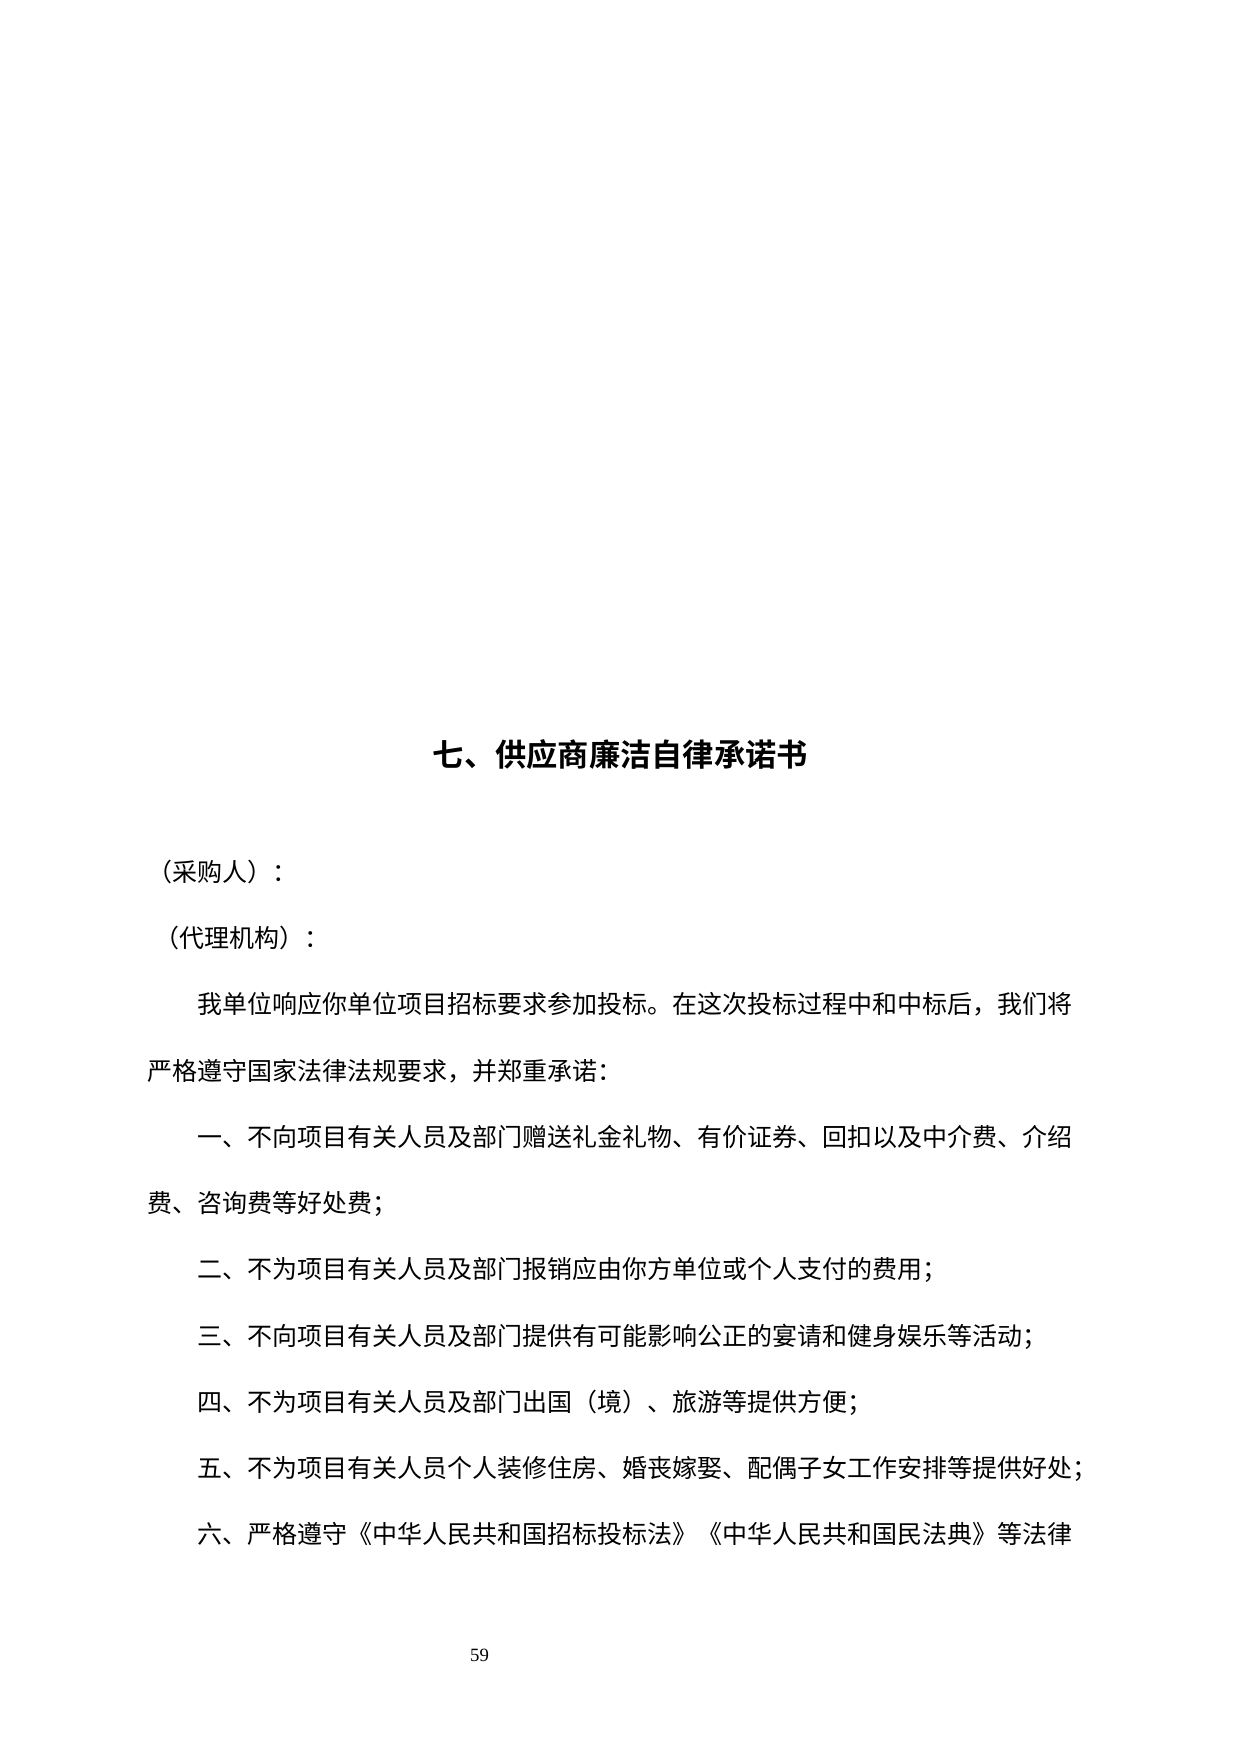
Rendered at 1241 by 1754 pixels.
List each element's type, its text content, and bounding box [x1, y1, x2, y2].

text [148, 1500, 1093, 1566]
text 四、不为项目有关人员及部门出国（境）、旅游等提供方便； [148, 1367, 1093, 1434]
text （采购人）： [148, 837, 1093, 904]
text （代理机构）： [148, 904, 1093, 970]
text 二、不为项目有关人员及部门报销应由你方单位或个人支付的费用； [148, 1235, 1093, 1301]
text 一、不向项目有关人员及部门赠送礼金礼物、有价证券、回扣以及中介费、介绍费、咨询费等好处费； [148, 1102, 1093, 1235]
text 五、不为项目有关人员个人装修住房、婚丧嫁娶、配偶子女工作安排等提供好处； [148, 1434, 1093, 1500]
text 三、不向项目有关人员及部门提供有可能影响公正的宴请和健身娱乐等活动； [148, 1301, 1093, 1367]
text 七、供应商廉洁自律承诺书 [148, 720, 1093, 786]
text 我单位响应你单位项目招标要求参加投标。在这次投标过程中和中标后，我们将严格遵守国家法律法规要求，并郑重承诺： [148, 970, 1093, 1102]
